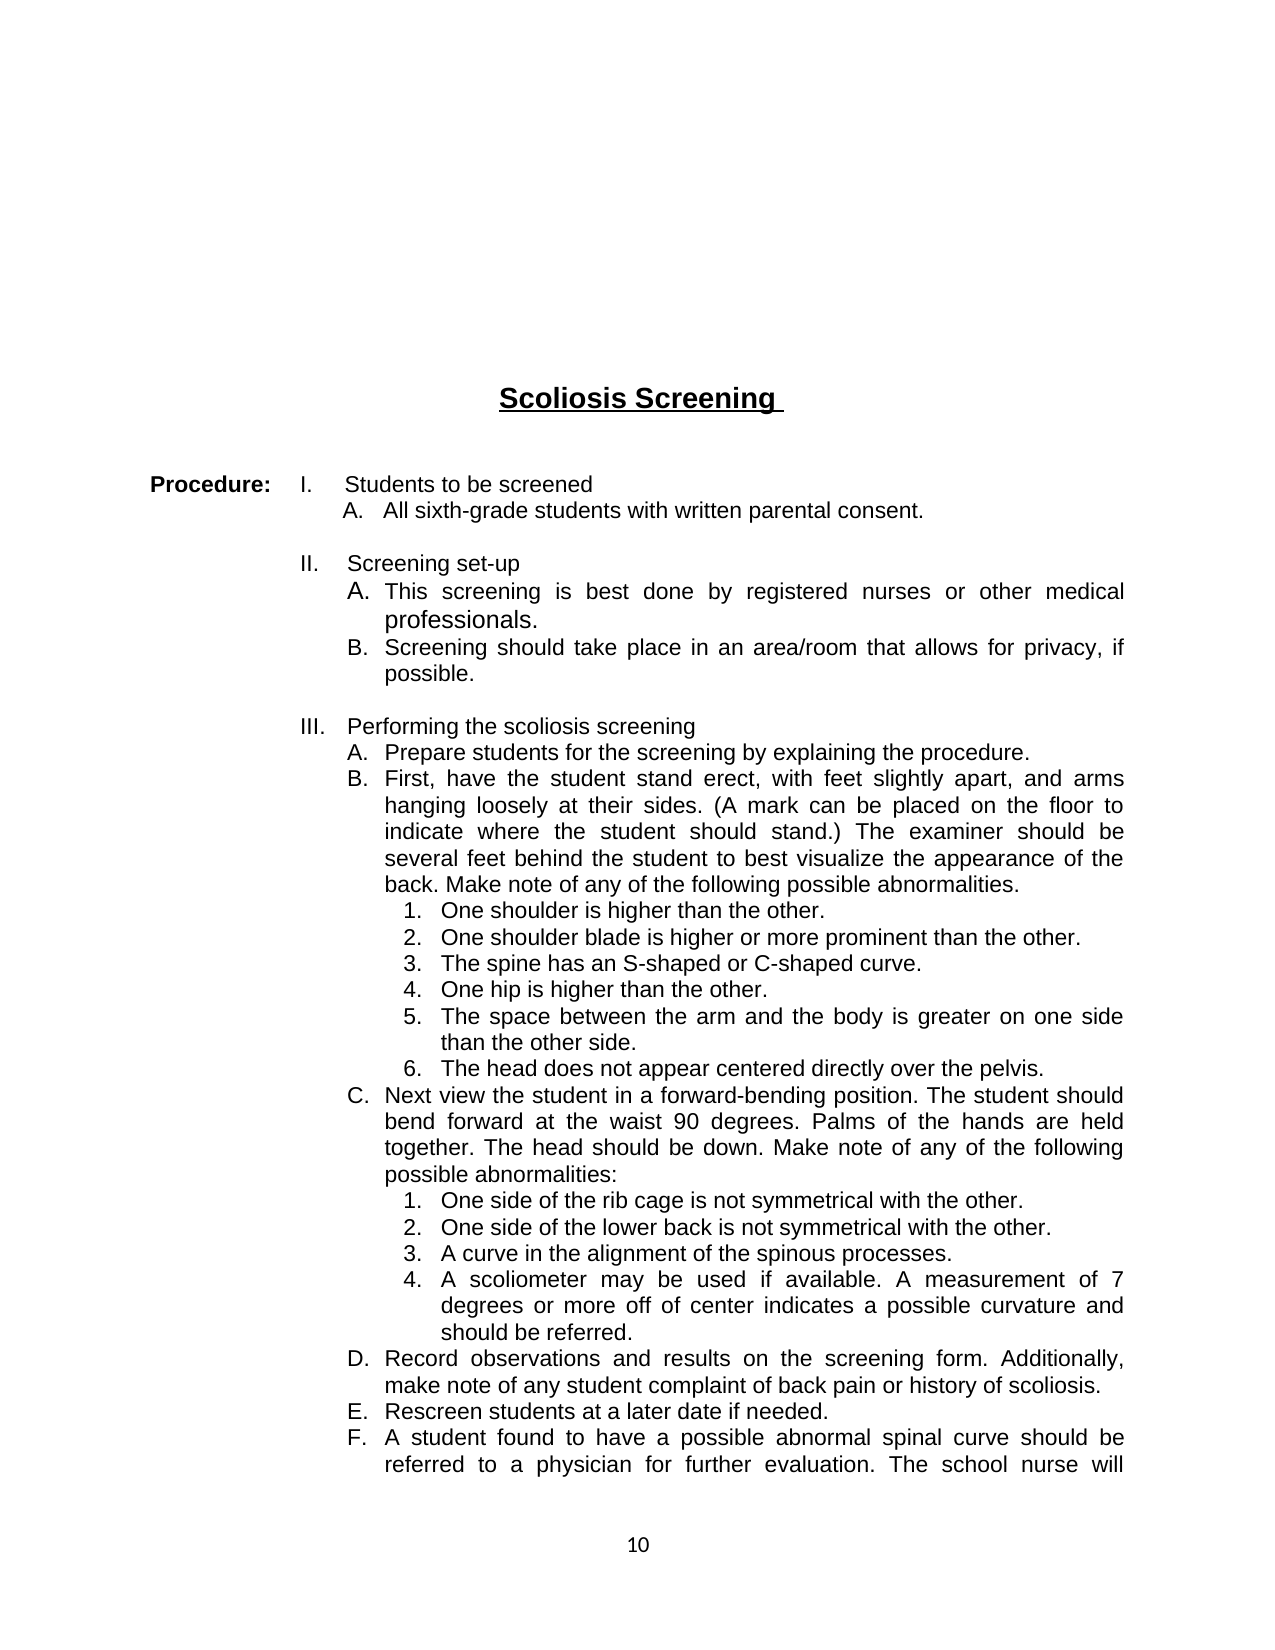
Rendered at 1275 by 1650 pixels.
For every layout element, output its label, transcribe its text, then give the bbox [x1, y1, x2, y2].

list Next view the student in a forward-bending position. The student should bend forward at the waist 90 degrees. Palms of the hands are held together. The head should be down. Make note of any of the following possible abnormalities: [347, 1082, 1125, 1187]
list Rescreen students at a later date if needed. [347, 1398, 1125, 1424]
text Procedure: I. Students to be screened [150, 471, 1125, 497]
text Scoliosis Screening [150, 381, 1125, 415]
list One shoulder blade is higher or more prominent than the other. [403, 923, 1125, 950]
list One side of the rib cage is not symmetrical with the other. [403, 1187, 1125, 1213]
list The head does not appear centered directly over the pelvis. [403, 1055, 1125, 1082]
text II. Screening set-up [150, 550, 1125, 576]
text A. All sixth-grade students with written parental consent. [342, 497, 1125, 523]
text III. Performing the scoliosis screening [150, 713, 1125, 739]
list Prepare students for the screening by explaining the procedure. [347, 739, 1125, 765]
list This screening is best done by registered nurses or other medical professionals. [347, 576, 1125, 634]
list The spine has an S-shaped or C-shaped curve. [403, 950, 1125, 976]
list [347, 1424, 1125, 1477]
list Record observations and results on the screening form. Additionally, make note of any student complaint of back pain or history of scoliosis. [347, 1345, 1125, 1398]
list A curve in the alignment of the spinous processes. [403, 1240, 1125, 1266]
list One hip is higher than the other. [403, 976, 1125, 1003]
list One side of the lower back is not symmetrical with the other. [403, 1213, 1125, 1240]
list One shoulder is higher than the other. [403, 897, 1125, 923]
list First, have the student stand erect, with feet slightly apart, and arms hanging loosely at their sides. (A mark can be placed on the floor to indicate where the student should stand.) The examiner should be several feet behind the student to best visualize the appearance of the back. Make note of any of the following possible abnormalities. [347, 765, 1125, 897]
list Screening should take place in an area/room that allows for privacy, if possible. [347, 634, 1125, 686]
list A scoliometer may be used if available. A measurement of 7 degrees or more off of center indicates a possible curvature and should be referred. [403, 1266, 1125, 1345]
list The space between the arm and the body is greater on one side than the other side. [403, 1003, 1125, 1055]
